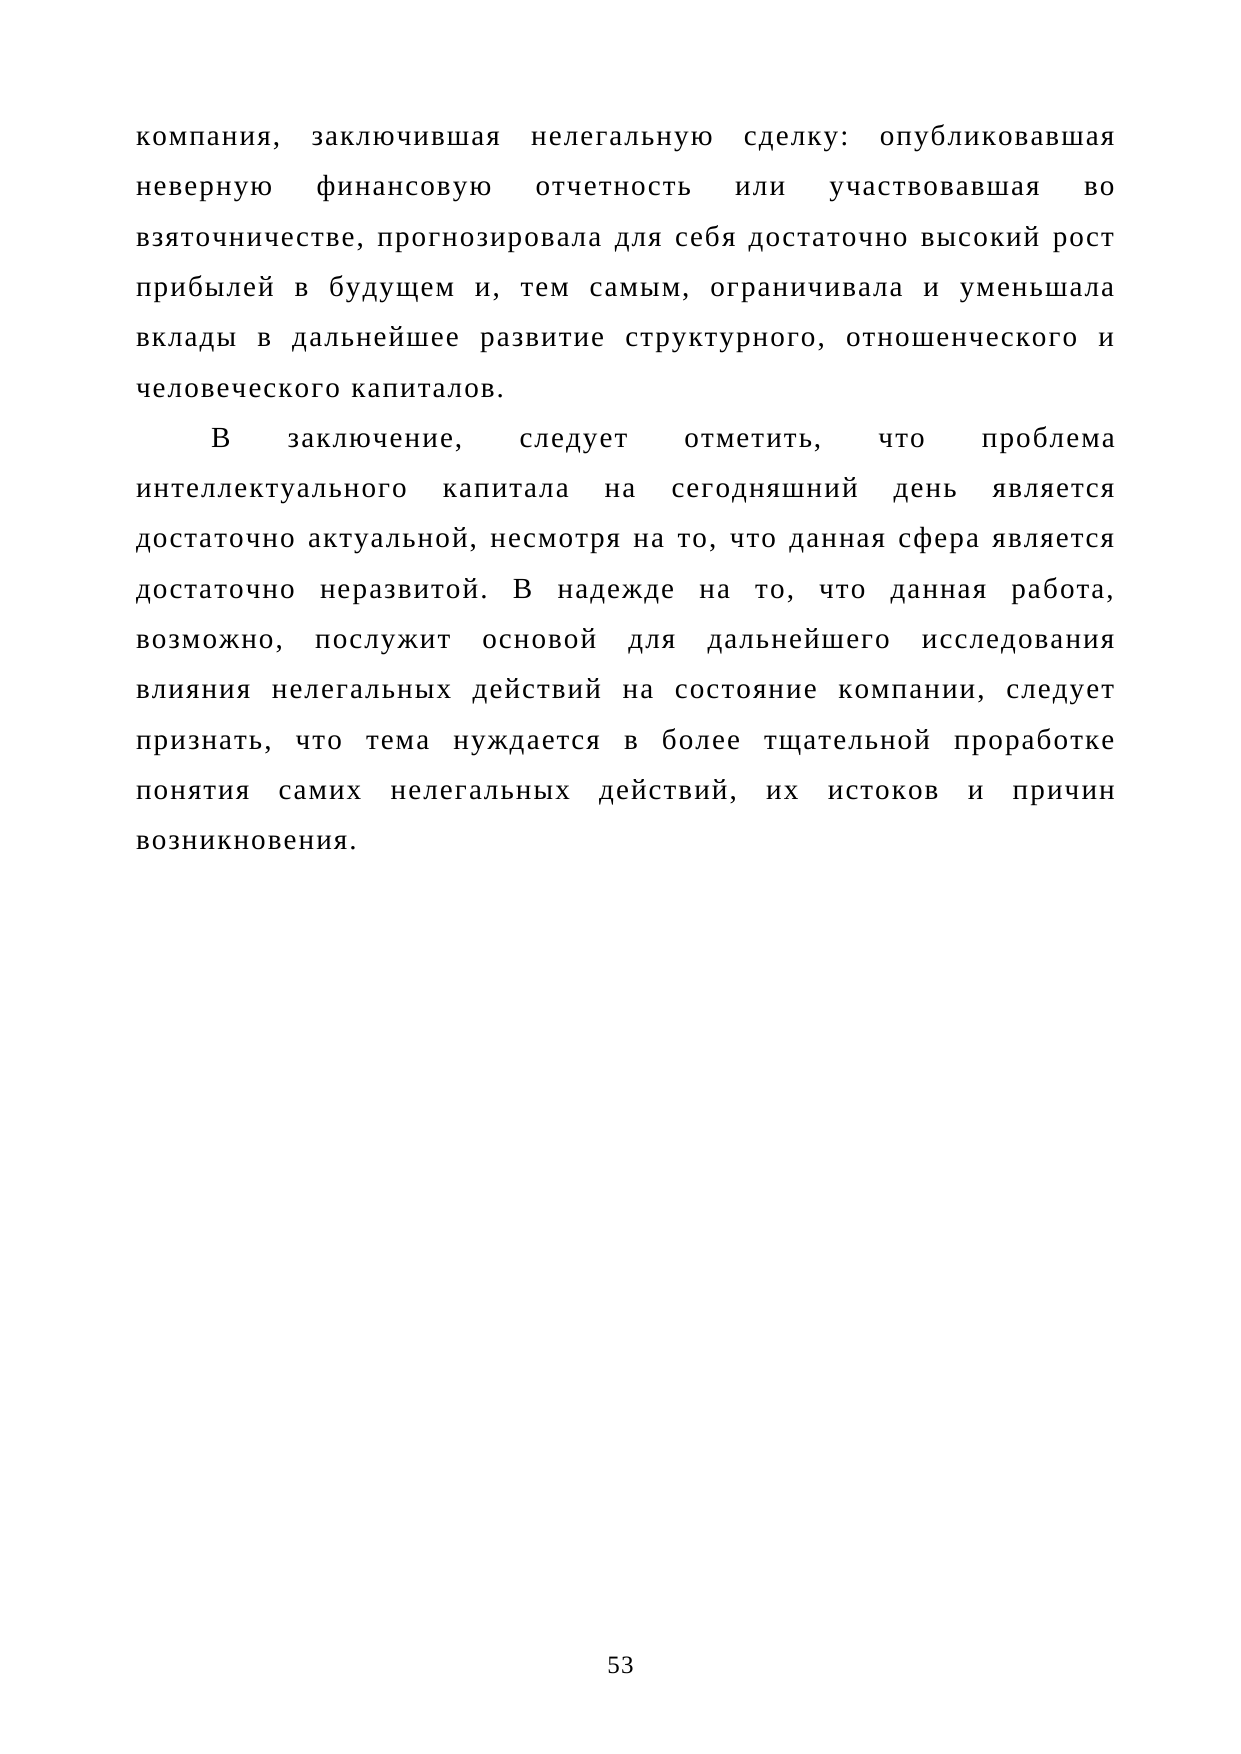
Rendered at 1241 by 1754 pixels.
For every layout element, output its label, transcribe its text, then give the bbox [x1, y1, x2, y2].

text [136, 118, 1116, 403]
text В заключение, следует отметить, что проблема интеллектуального капитала на сегодняшний день является достаточно актуальной, несмотря на то, что данная сфера является достаточно неразвитой. В надежде на то, что данная работа, возможно, послужит основой для дальнейшего исследования влияния нелегальных действий на состояние компании, следует признать, что тема нуждается в более тщательной проработке понятия самих нелегальных действий, их истоков и причин возникновения. [136, 420, 1116, 856]
